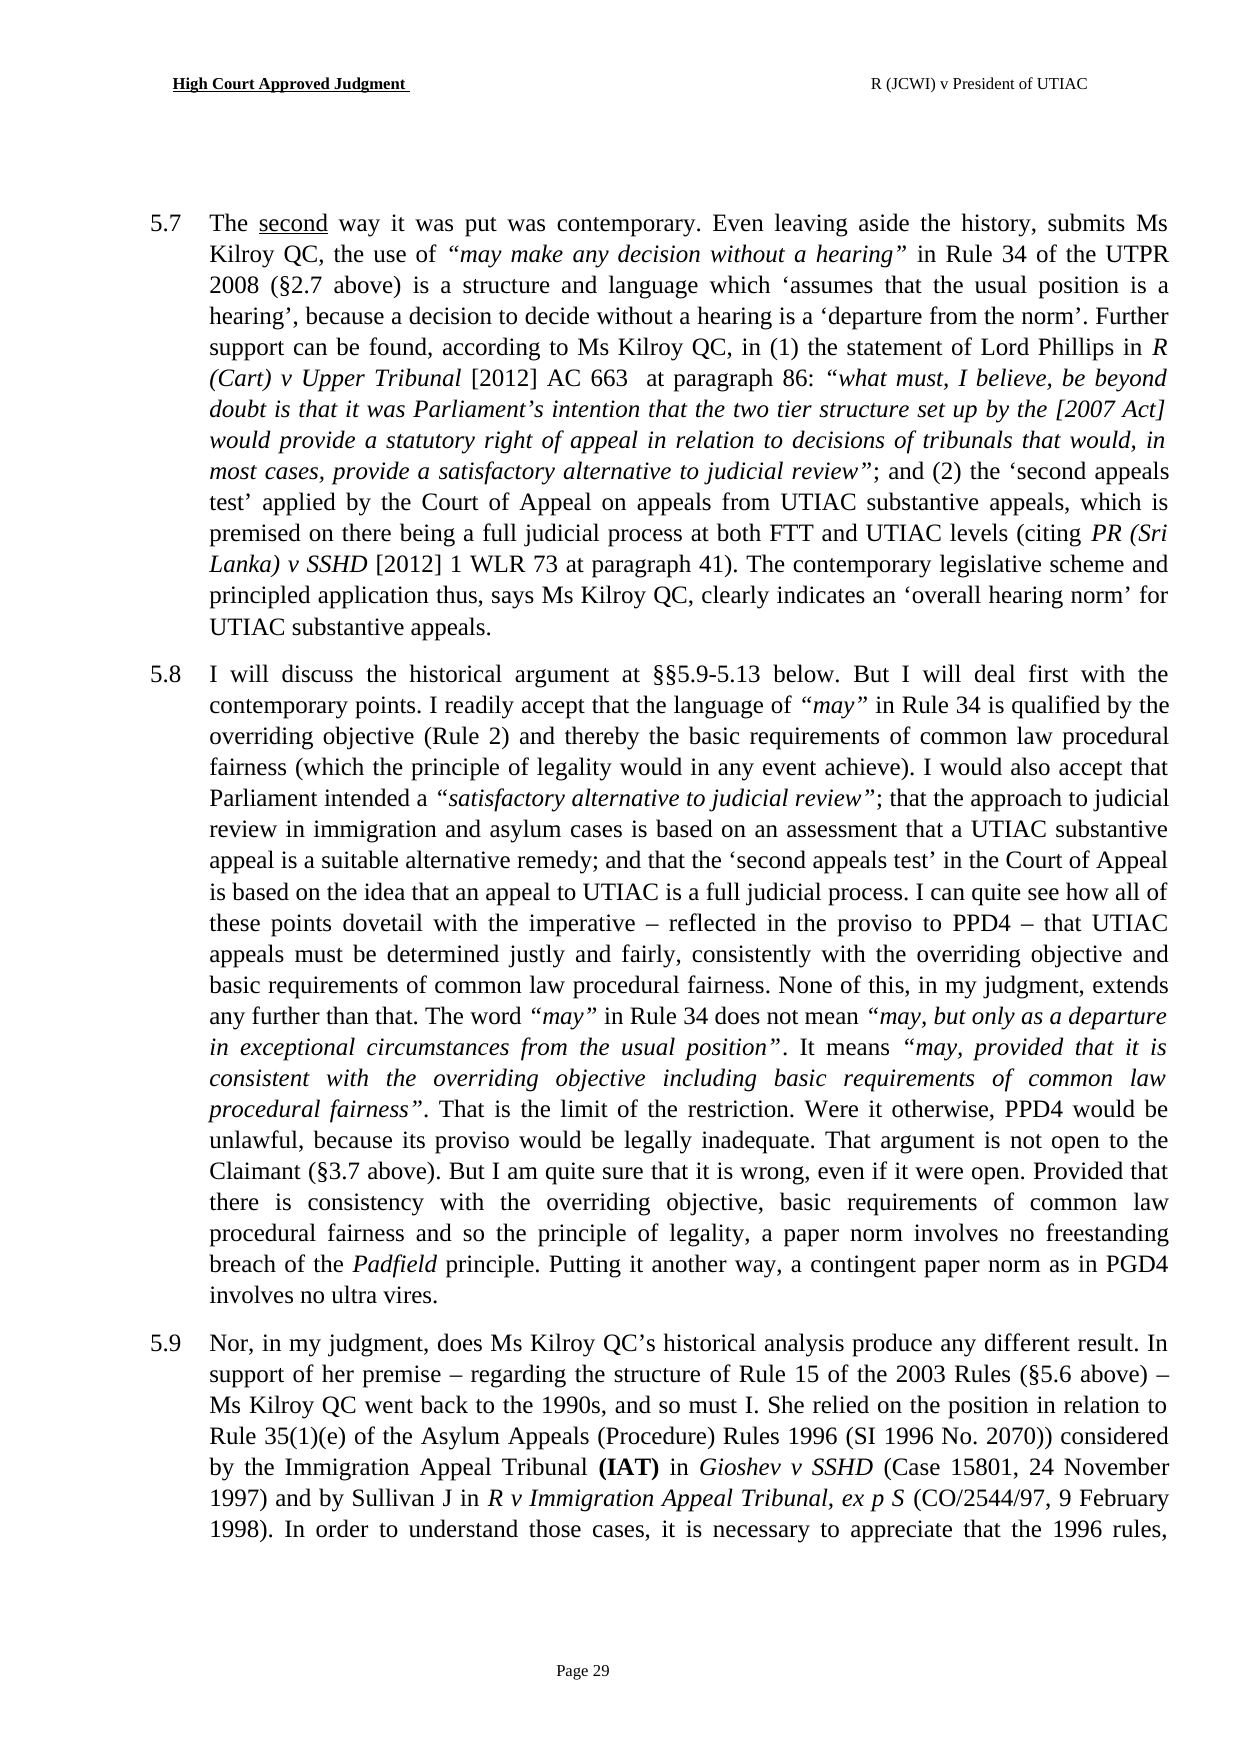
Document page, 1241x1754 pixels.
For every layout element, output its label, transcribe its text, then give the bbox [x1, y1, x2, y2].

list I will discuss the historical argument at §§5.9-5.13 below. But I will deal first with the contemporary points. I readily accept that the language of “may” in Rule 34 is qualified by the overriding objective (Rule 2) and thereby the basic requirements of common law procedural fairness (which the principle of legality would in any event achieve). I would also accept that Parliament intended a “satisfactory alternative to judicial review”; that the approach to judicial review in immigration and asylum cases is based on an assessment that a UTIAC substantive appeal is a suitable alternative remedy; and that the ‘second appeals test’ in the Court of Appeal is based on the idea that an appeal to UTIAC is a full judicial process. I can quite see how all of these points dovetail with the imperative – reflected in the proviso to PPD4 – that UTIAC appeals must be determined justly and fairly, consistently with the overriding objective and basic requirements of common law procedural fairness. None of this, in my judgment, extends any further than that. The word “may” in Rule 34 does not mean “may, but only as a departure in exceptional circumstances from the usual position”. It means “may, provided that it is consistent with the overriding objective including basic requirements of common law procedural fairness”. That is the limit of the restriction. Were it otherwise, PPD4 would be unlawful, because its proviso would be legally inadequate. That argument is not open to the Claimant (§3.7 above). But I am quite sure that it is wrong, even if it were open. Provided that there is consistency with the overriding objective, basic requirements of common law procedural fairness and so the principle of legality, a paper norm involves no freestanding breach of the Padfield principle. Putting it another way, a contingent paper norm as in PGD4 involves no ultra vires. [150, 659, 1170, 1309]
list The second way it was put was contemporary. Even leaving aside the history, submits Ms Kilroy QC, the use of “may make any decision without a hearing” in Rule 34 of the UTPR 2008 (§2.7 above) is a structure and language which ‘assumes that the usual position is a hearing’, because a decision to decide without a hearing is a ‘departure from the norm’. Further support can be found, according to Ms Kilroy QC, in (1) the statement of Lord Phillips in R (Cart) v Upper Tribunal [2012] AC 663 at paragraph 86: “what must, I believe, be beyond doubt is that it was Parliament’s intention that the two tier structure set up by the [2007 Act] would provide a statutory right of appeal in relation to decisions of tribunals that would, in most cases, provide a satisfactory alternative to judicial review”; and (2) the ‘second appeals test’ applied by the Court of Appeal on appeals from UTIAC substantive appeals, which is premised on there being a full judicial process at both FTT and UTIAC levels (citing PR (Sri Lanka) v SSHD [2012] 1 WLR 73 at paragraph 41). The contemporary legislative scheme and principled application thus, says Ms Kilroy QC, clearly indicates an ‘overall hearing norm’ for UTIAC substantive appeals. [150, 208, 1170, 640]
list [150, 1328, 1170, 1543]
